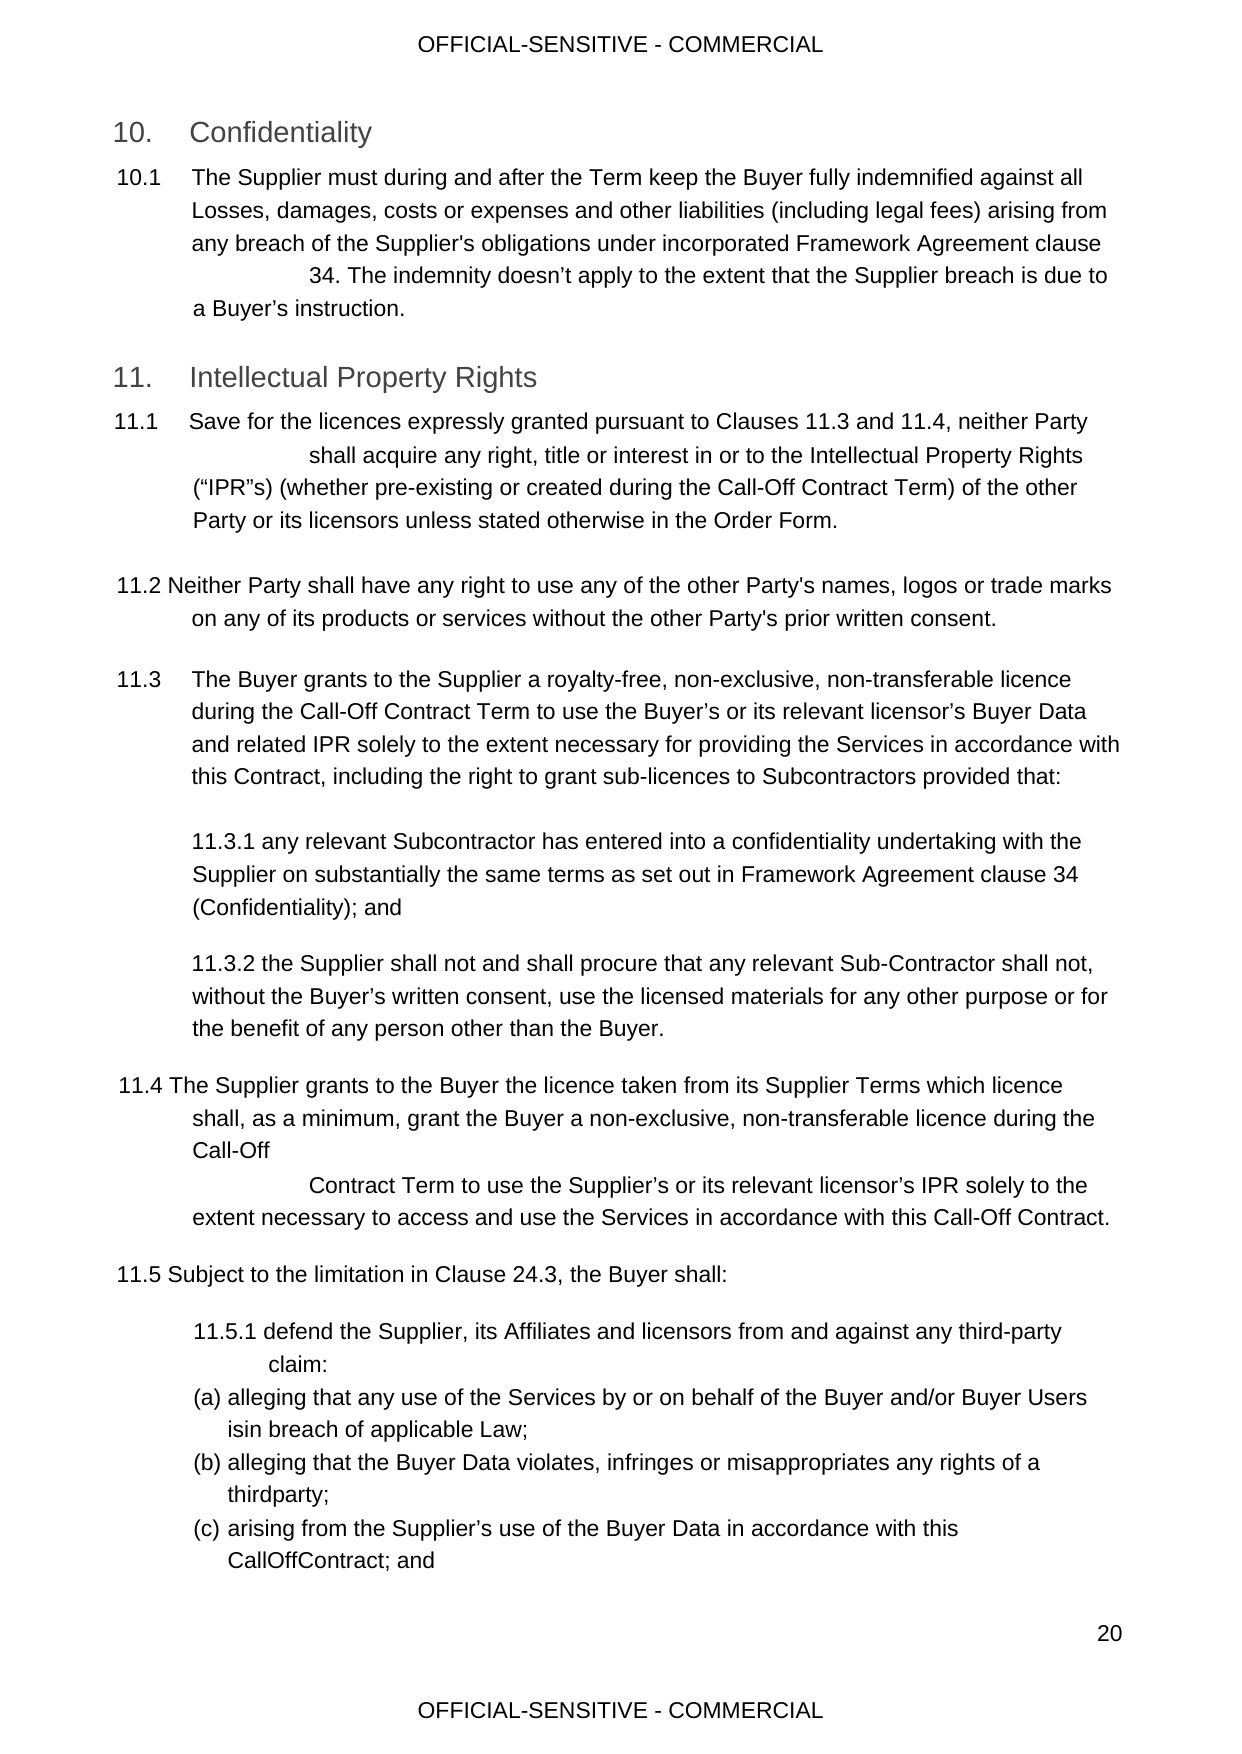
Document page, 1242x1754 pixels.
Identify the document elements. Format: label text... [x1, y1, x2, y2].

text Contract Term to use the Supplier’s or its relevant licensor’s IPR solely to the extent necessary to access and use the Services in accordance with this Call-Off Contract. [192, 1172, 1121, 1231]
text 11.4 The Supplier grants to the Buyer the licence taken from its Supplier Terms which licence shall, as a minimum, grant the Buyer a non-exclusive, non-transferable licence during the Call-Off [118, 1072, 1121, 1164]
text 10.1 The Supplier must during and after the Term keep the Buyer fully indemnified against all Losses, damages, costs or expenses and other liabilities (including legal fees) arising from any breach of the Supplier's obligations under incorporated Framework Agreement clause [116, 164, 1121, 256]
text 11.1 Save for the licences expressly granted pursuant to Clauses 11.3 and 11.4, neither Party [0, 408, 1122, 435]
text 11.3 The Buyer grants to the Supplier a royalty-free, non-exclusive, non-transferable licence during the Call-Off Contract Term to use the Buyer’s or its relevant licensor’s Buyer Data and related IPR solely to the extent necessary for providing the Services in accordance with this Contract, including the right to grant sub-licences to Subcontractors provided that: [116, 666, 1121, 790]
text 11.3.1 any relevant Subcontractor has entered into a confidentiality undertaking with the Supplier on substantially the same terms as set out in Framework Agreement clause 34 (Confidentiality); and [191, 828, 1121, 920]
list alleging that any use of the Services by or on behalf of the Buyer and/or Buyer Users isin breach of applicable Law; [193, 1383, 1121, 1442]
text shall acquire any right, title or interest in or to the Intellectual Property Rights (“IPR”s) (whether pre-existing or created during the Call-Off Contract Term) of the other Party or its licensors unless stated otherwise in the Order Form. [193, 442, 1121, 533]
subtitle 11. Intellectual Property Rights [0, 359, 1122, 393]
text 11.2 Neither Party shall have any right to use any of the other Party's names, logos or trade marks on any of its products or services without the other Party's prior written consent. [116, 572, 1121, 631]
list alleging that the Buyer Data violates, infringes or misappropriates any rights of a thirdparty; [193, 1449, 1121, 1508]
text 34. The indemnity doesn’t apply to the extent that the Supplier breach is due to a Buyer’s instruction. [193, 262, 1121, 321]
text 11.5 Subject to the limitation in Clause 24.3, the Buyer shall: [116, 1261, 1121, 1287]
list arising from the Supplier’s use of the Buyer Data in accordance with this CallOffContract; and [193, 1515, 1121, 1574]
text 11.5.1 defend the Supplier, its Affiliates and licensors from and against any third-party claim: [193, 1318, 1121, 1377]
text 11.3.2 the Supplier shall not and shall procure that any relevant Sub-Contractor shall not, without the Buyer’s written consent, use the licensed materials for any other purpose or for the benefit of any person other than the Buyer. [191, 950, 1121, 1042]
subtitle 10. Confidentiality [0, 116, 1122, 149]
